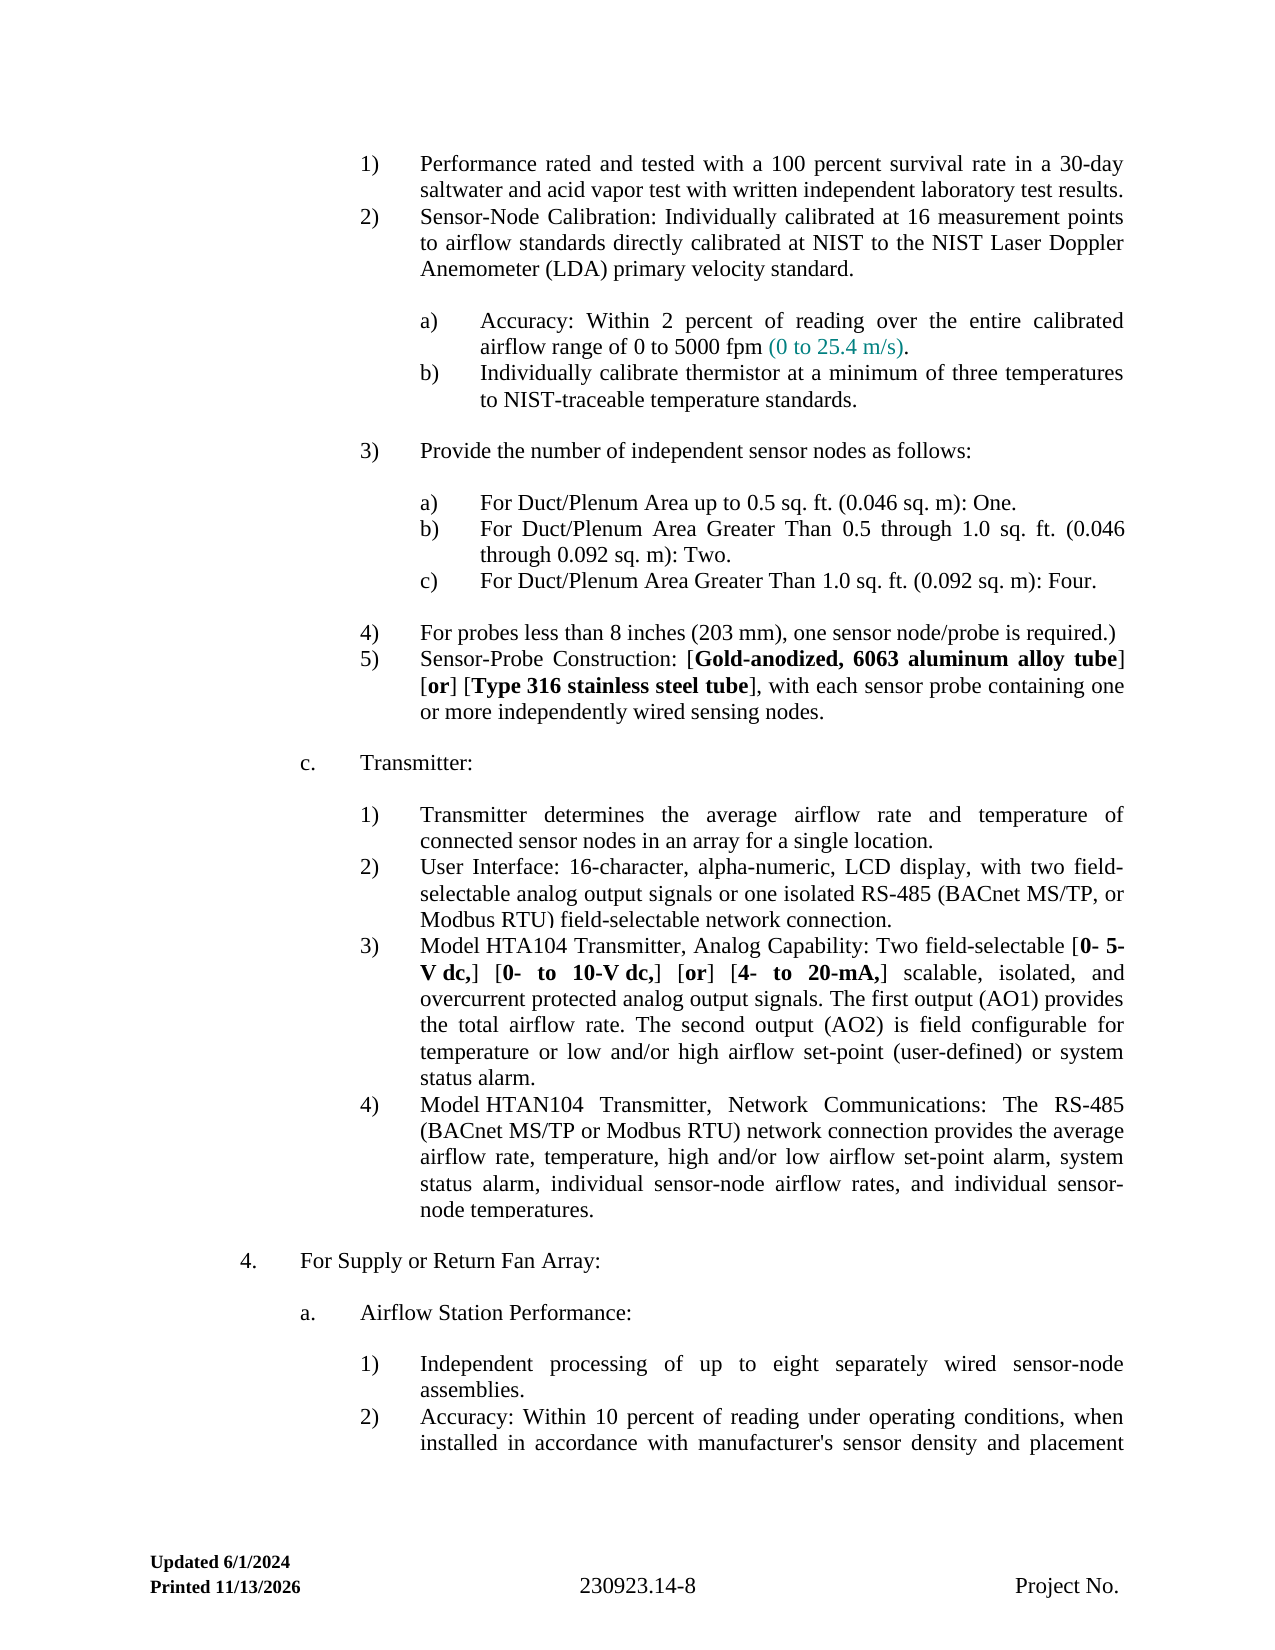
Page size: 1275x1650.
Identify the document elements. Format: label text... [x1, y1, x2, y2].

text Provide the number of independent sensor nodes as follows: [360, 437, 1125, 463]
text For Supply or Return Fan Array: [240, 1247, 1125, 1274]
text For probes less than 8 inches (203 mm), one sensor node/probe is required.) [360, 619, 1125, 645]
text For Duct/Plenum Area Greater Than 0.5 through 1.0 sq. ft. (0.046 through 0.092 sq. m): Two. [420, 515, 1125, 568]
text Individually calibrate thermistor at a minimum of three temperatures to NIST-traceable temperature standards. [420, 359, 1125, 412]
text For Duct/Plenum Area Greater Than 1.0 sq. ft. (0.092 sq. m): Four. [420, 568, 1125, 594]
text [360, 1403, 1125, 1456]
text Sensor-Probe Construction: [Gold-anodized, 6063 aluminum alloy tube] [or] [Type 316 stainless steel tube], with each sensor probe containing one or more independently wired sensing nodes. [360, 645, 1125, 724]
text Model HTAN104 Transmitter, Network Communications: The RS-485 (BACnet MS/TP or Modbus RTU) network connection provides the average airflow rate, temperature, high and/or low airflow set-point alarm, system status alarm, individual sensor-node airflow rates, and individual sensor-node temperatures. [360, 1091, 1125, 1218]
text Transmitter: [300, 749, 1125, 776]
text Accuracy: Within 2 percent of reading over the entire calibrated airflow range of 0 to 5000 fpm (0 to 25.4 m/s). [420, 307, 1125, 359]
text Transmitter determines the average airflow rate and temperature of connected sensor nodes in an array for a single location. [360, 801, 1125, 853]
text User Interface: 16-character, alpha-numeric, LCD display, with two field-selectable analog output signals or one isolated RS-485 (BACnet MS/TP, or Modbus RTU) field-selectable network connection. [360, 853, 1125, 928]
text Model HTA104 Transmitter, Analog Capability: Two field-selectable [0- 5-V dc,] [0- to 10-V dc,] [or] [4- to 20-mA,] scalable, isolated, and overcurrent protected analog output signals. The first output (AO1) provides the total airflow rate. The second output (AO2) is field configurable for temperature or low and/or high airflow set-point (user-defined) or system status alarm. [360, 932, 1125, 1091]
text For Duct/Plenum Area up to 0.5 sq. ft. (0.046 sq. m): One. [420, 488, 1125, 515]
text Airflow Station Performance: [300, 1299, 1125, 1325]
text Performance rated and tested with a 100 percent survival rate in a 30-day saltwater and acid vapor test with written independent laboratory test results. [360, 150, 1125, 203]
text Sensor-Node Calibration: Individually calibrated at 16 measurement points to airflow standards directly calibrated at NIST to the NIST Laser Doppler Anemometer (LDA) primary velocity standard. [360, 203, 1125, 282]
text Independent processing of up to eight separately wired sensor-node assemblies. [360, 1350, 1125, 1403]
